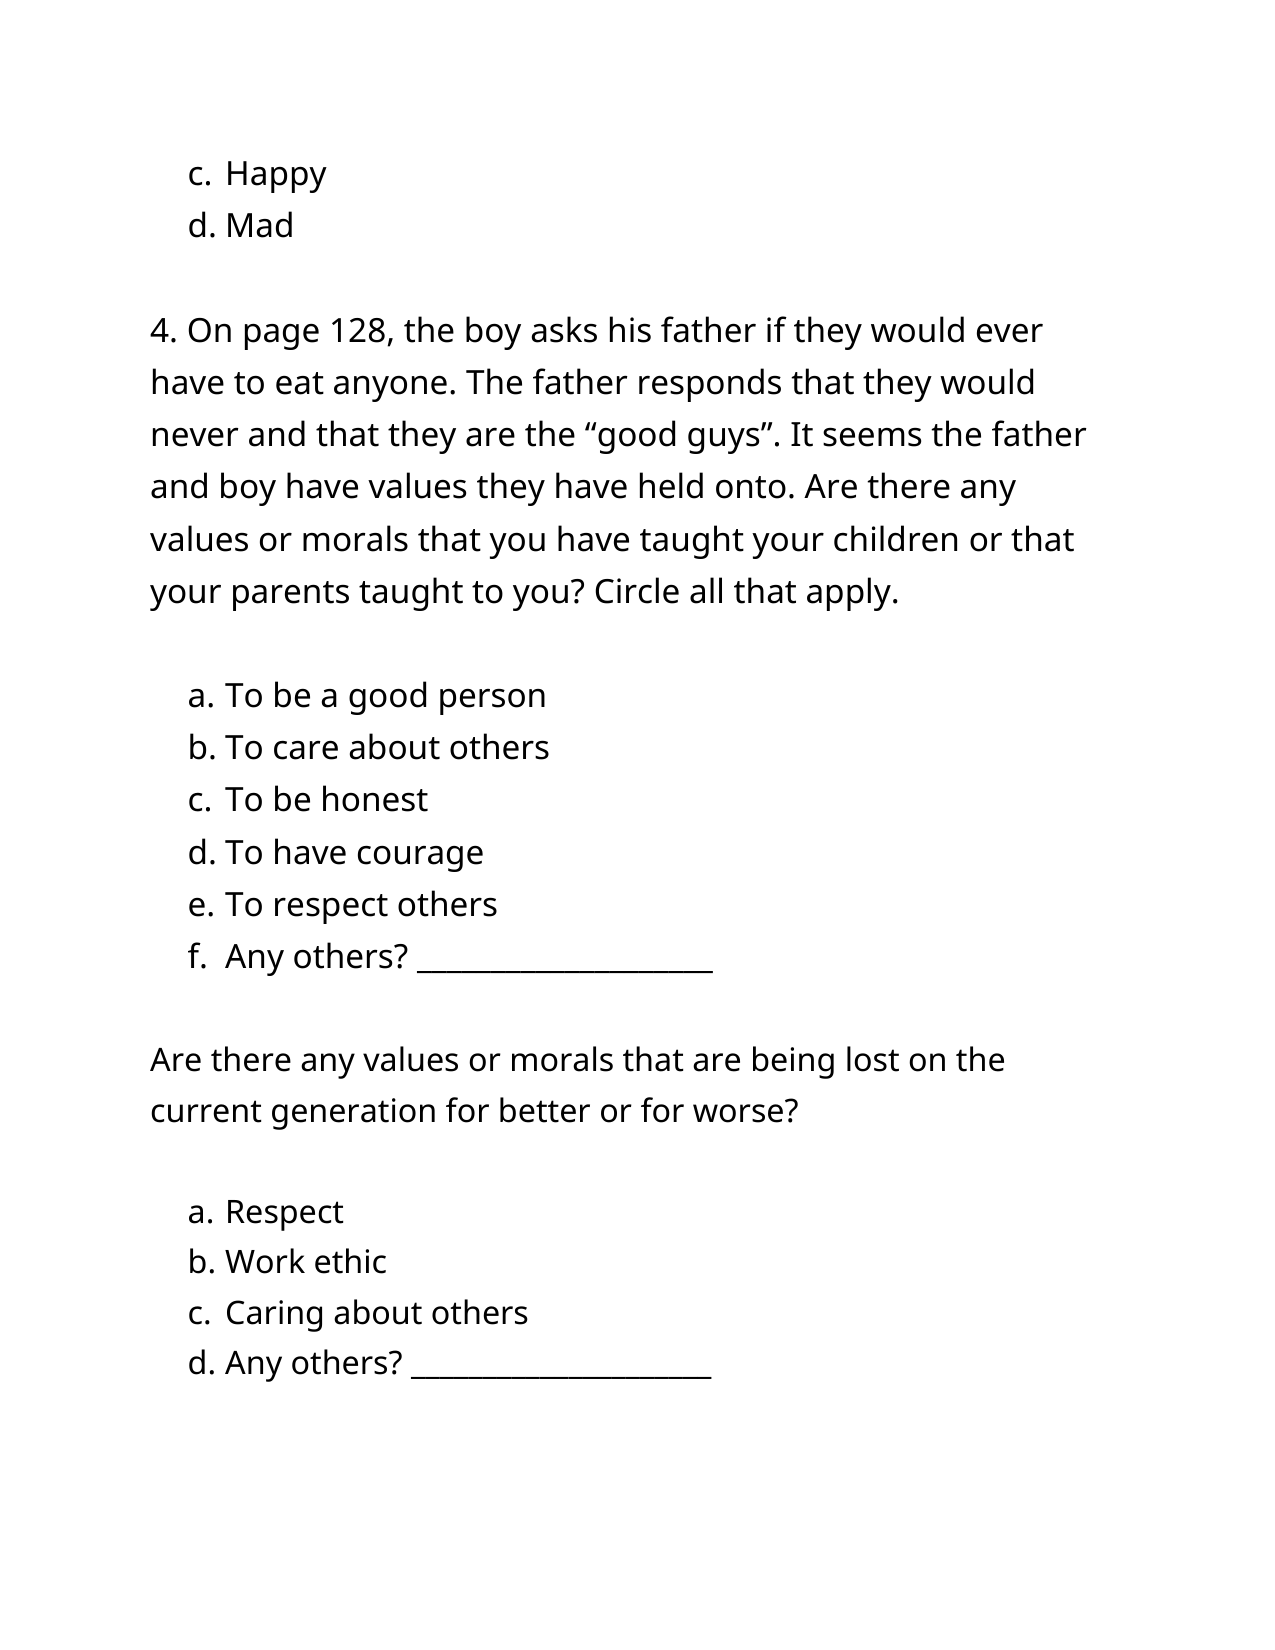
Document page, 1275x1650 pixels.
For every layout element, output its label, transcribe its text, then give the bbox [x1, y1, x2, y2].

list Work ethic [187, 1239, 1125, 1283]
text 4. On page 128, the boy asks his father if they would ever have to eat anyone. The father responds that they would never and that they are the “good guys”. It seems the father and boy have values they have held onto. Are there any values or morals that you have taught your children or that your parents taught to you? Circle all that apply. [150, 307, 1125, 613]
list Respect [187, 1189, 1125, 1233]
list Any others? _____________________ [187, 1340, 1125, 1384]
list To have courage [187, 828, 1125, 874]
list To care about others [187, 724, 1125, 769]
text Are there any values or morals that are being lost on the current generation for better or for worse? [150, 1037, 1125, 1132]
list To respect others [187, 881, 1125, 926]
list To be honest [187, 776, 1125, 822]
list To be a good person [187, 672, 1125, 717]
list Any others? ____________________ [187, 933, 1125, 978]
list Mad [187, 202, 1125, 248]
list Caring about others [187, 1290, 1125, 1334]
list Happy [187, 150, 1125, 195]
